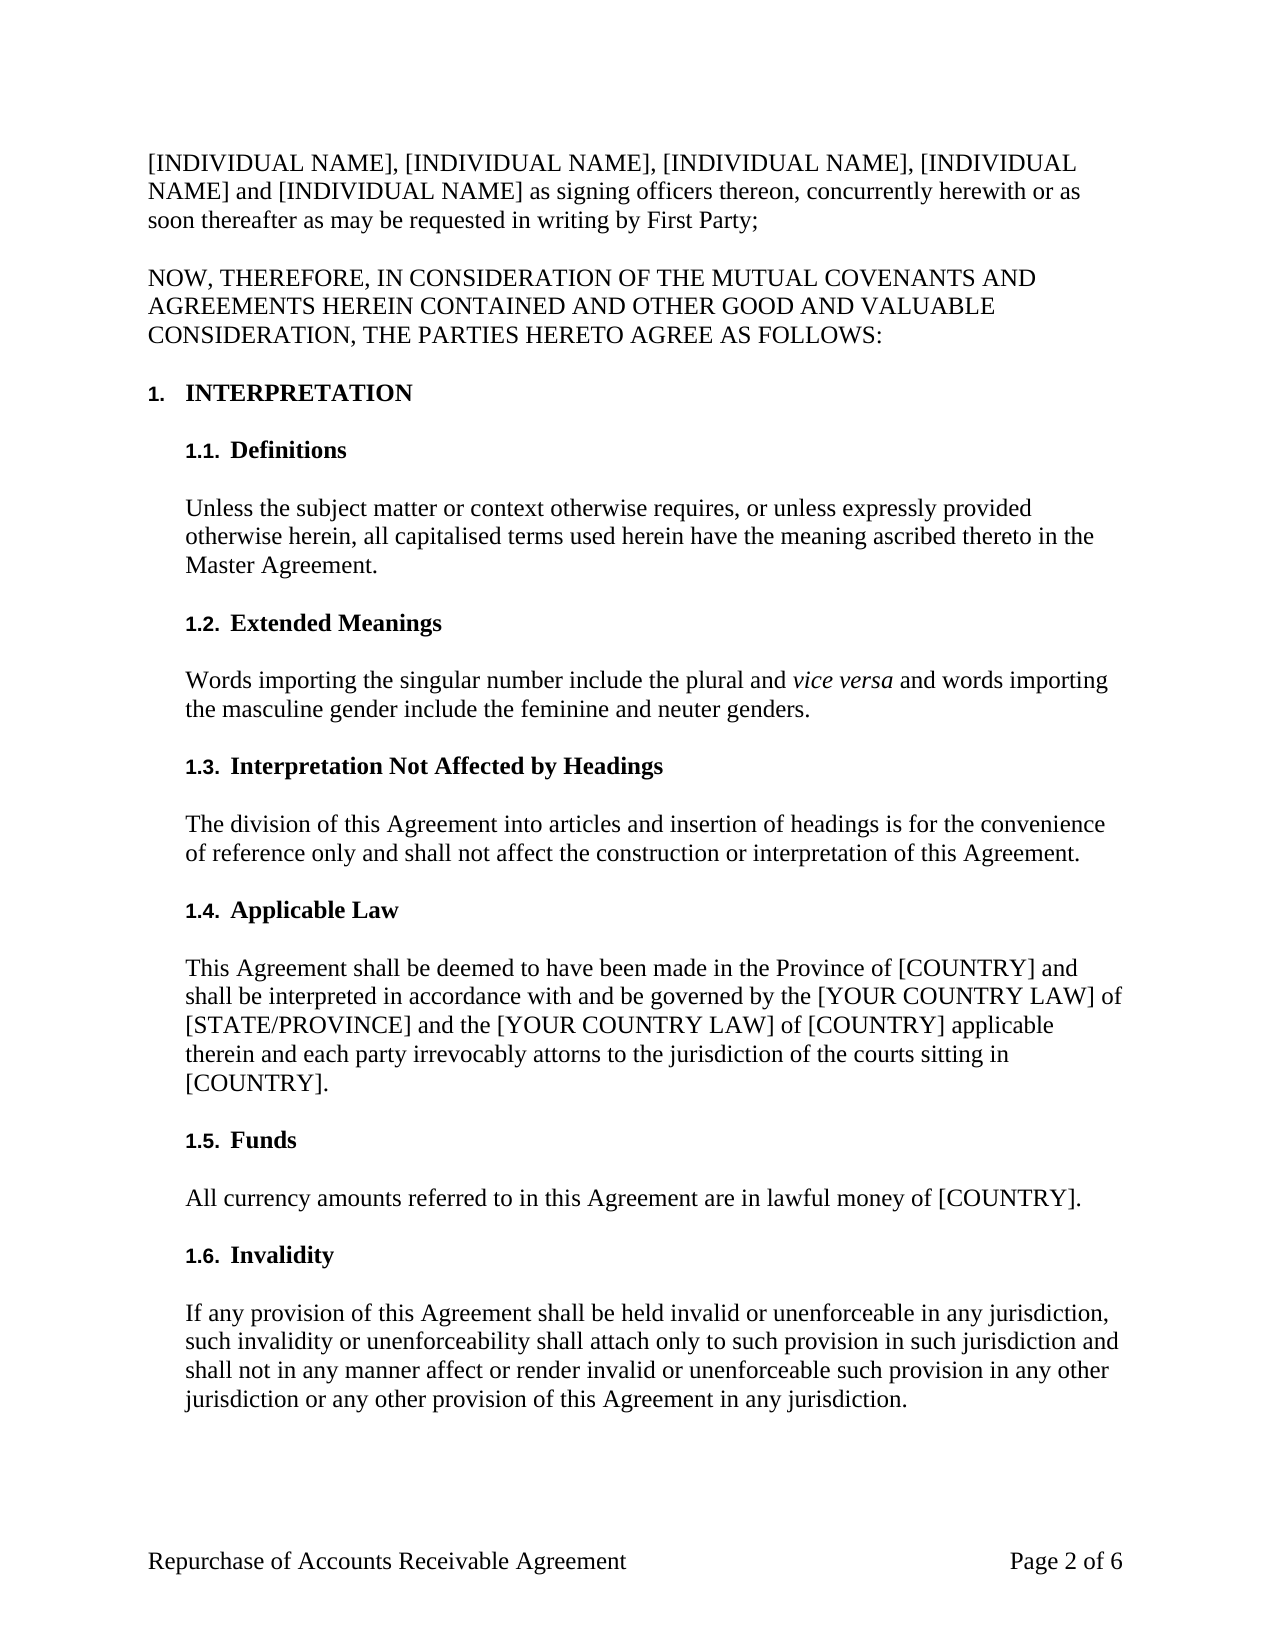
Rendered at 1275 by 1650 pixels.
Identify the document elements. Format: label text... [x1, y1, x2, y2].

text NOW, THEREFORE, IN CONSIDERATION OF THE MUTUAL COVENANTS AND AGREEMENTS HEREIN CONTAINED AND OTHER GOOD AND VALUABLE CONSIDERATION, THE PARTIES HERETO AGREE AS FOLLOWS: [148, 263, 1127, 349]
text If any provision of this Agreement shall be held invalid or unenforceable in any jurisdiction, such invalidity or unenforceability shall attach only to such provision in such jurisdiction and shall not in any manner affect or render invalid or unenforceable such provision in any other jurisdiction or any other provision of this Agreement in any jurisdiction. [185, 1298, 1127, 1413]
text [148, 148, 1127, 234]
list Applicable Law [185, 895, 1127, 924]
text The division of this Agreement into articles and insertion of headings is for the convenience of reference only and shall not affect the construction or interpretation of this Agreement. [185, 809, 1127, 866]
list Extended Meanings [185, 608, 1127, 636]
text Unless the subject matter or context otherwise requires, or unless expressly provided otherwise herein, all capitalised terms used herein have the meaning ascribed thereto in the Master Agreement. [185, 493, 1127, 579]
text All currency amounts referred to in this Agreement are in lawful money of [COUNTRY]. [185, 1183, 1127, 1211]
list Funds [185, 1125, 1127, 1154]
list Definitions [185, 435, 1127, 464]
list Invalidity [185, 1240, 1127, 1269]
list INTERPRETATION [148, 378, 1127, 406]
text This Agreement shall be deemed to have been made in the Province of [COUNTRY] and shall be interpreted in accordance with and be governed by the [YOUR COUNTRY LAW] of [STATE/PROVINCE] and the [YOUR COUNTRY LAW] of [COUNTRY] applicable therein and each party irrevocably attorns to the jurisdiction of the courts sitting in [COUNTRY]. [185, 953, 1127, 1096]
list Interpretation Not Affected by Headings [185, 751, 1127, 780]
text Words importing the singular number include the plural and vice versa and words importing the masculine gender include the feminine and neuter genders. [185, 665, 1127, 723]
